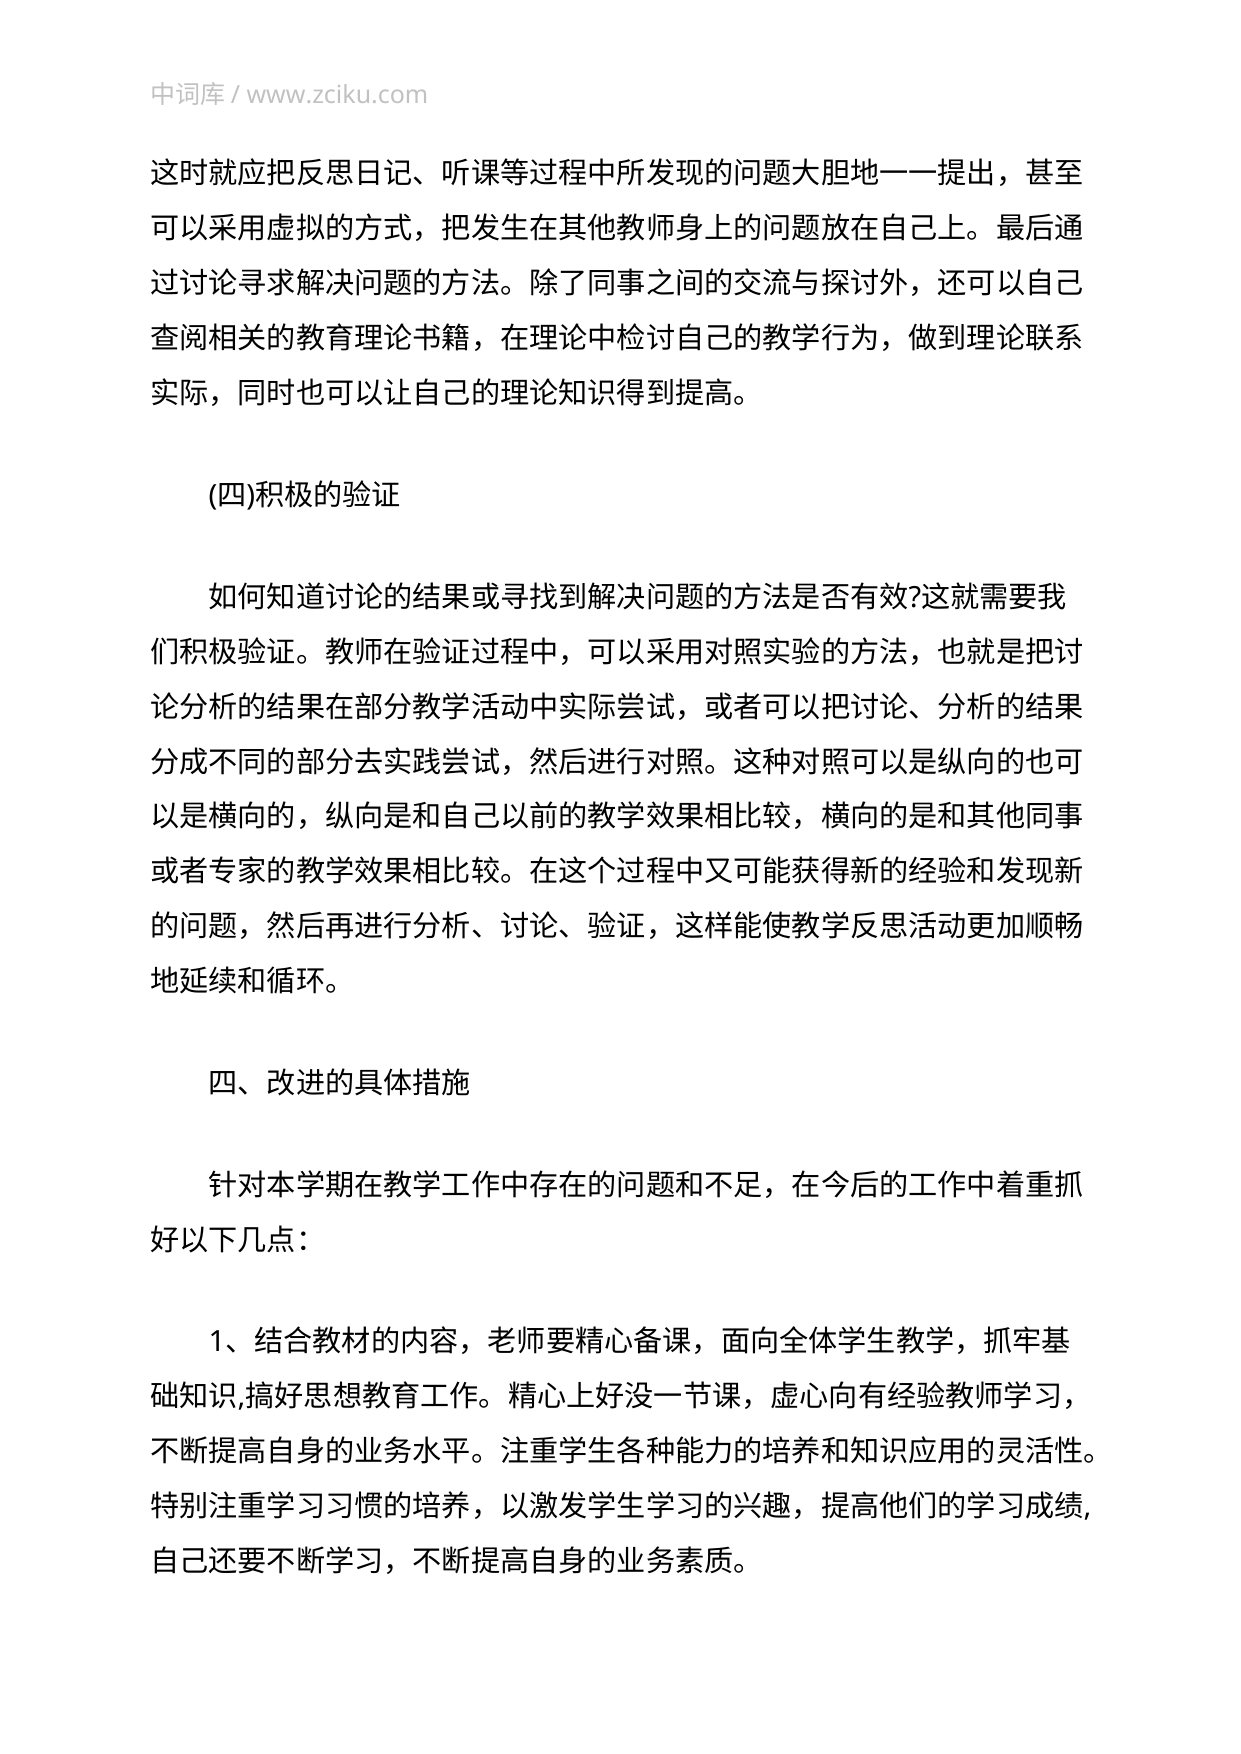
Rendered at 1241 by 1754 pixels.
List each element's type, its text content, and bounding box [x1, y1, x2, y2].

text 1、结合教材的内容，老师要精心备课，面向全体学生教学，抓牢基础知识,搞好思想教育工作。精心上好没一节课，虚心向有经验教师学习，不断提高自身的业务水平。注重学生各种能力的培养和知识应用的灵活性。特别注重学习习惯的培养，以激发学生学习的兴趣，提高他们的学习成绩,自己还要不断学习，不断提高自身的业务素质。 [150, 1318, 1090, 1580]
text (四)积极的验证 [150, 471, 1090, 514]
text 四、改进的具体措施 [150, 1059, 1090, 1102]
text 如何知道讨论的结果或寻找到解决问题的方法是否有效?这就需要我们积极验证。教师在验证过程中，可以采用对照实验的方法，也就是把讨论分析的结果在部分教学活动中实际尝试，或者可以把讨论、分析的结果分成不同的部分去实践尝试，然后进行对照。这种对照可以是纵向的也可以是横向的，纵向是和自己以前的教学效果相比较，横向的是和其他同事或者专家的教学效果相比较。在这个过程中又可能获得新的经验和发现新的问题，然后再进行分析、讨论、验证，这样能使教学反思活动更加顺畅地延续和循环。 [150, 573, 1090, 1000]
text 针对本学期在教学工作中存在的问题和不足，在今后的工作中着重抓好以下几点： [150, 1161, 1090, 1258]
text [150, 150, 1090, 412]
